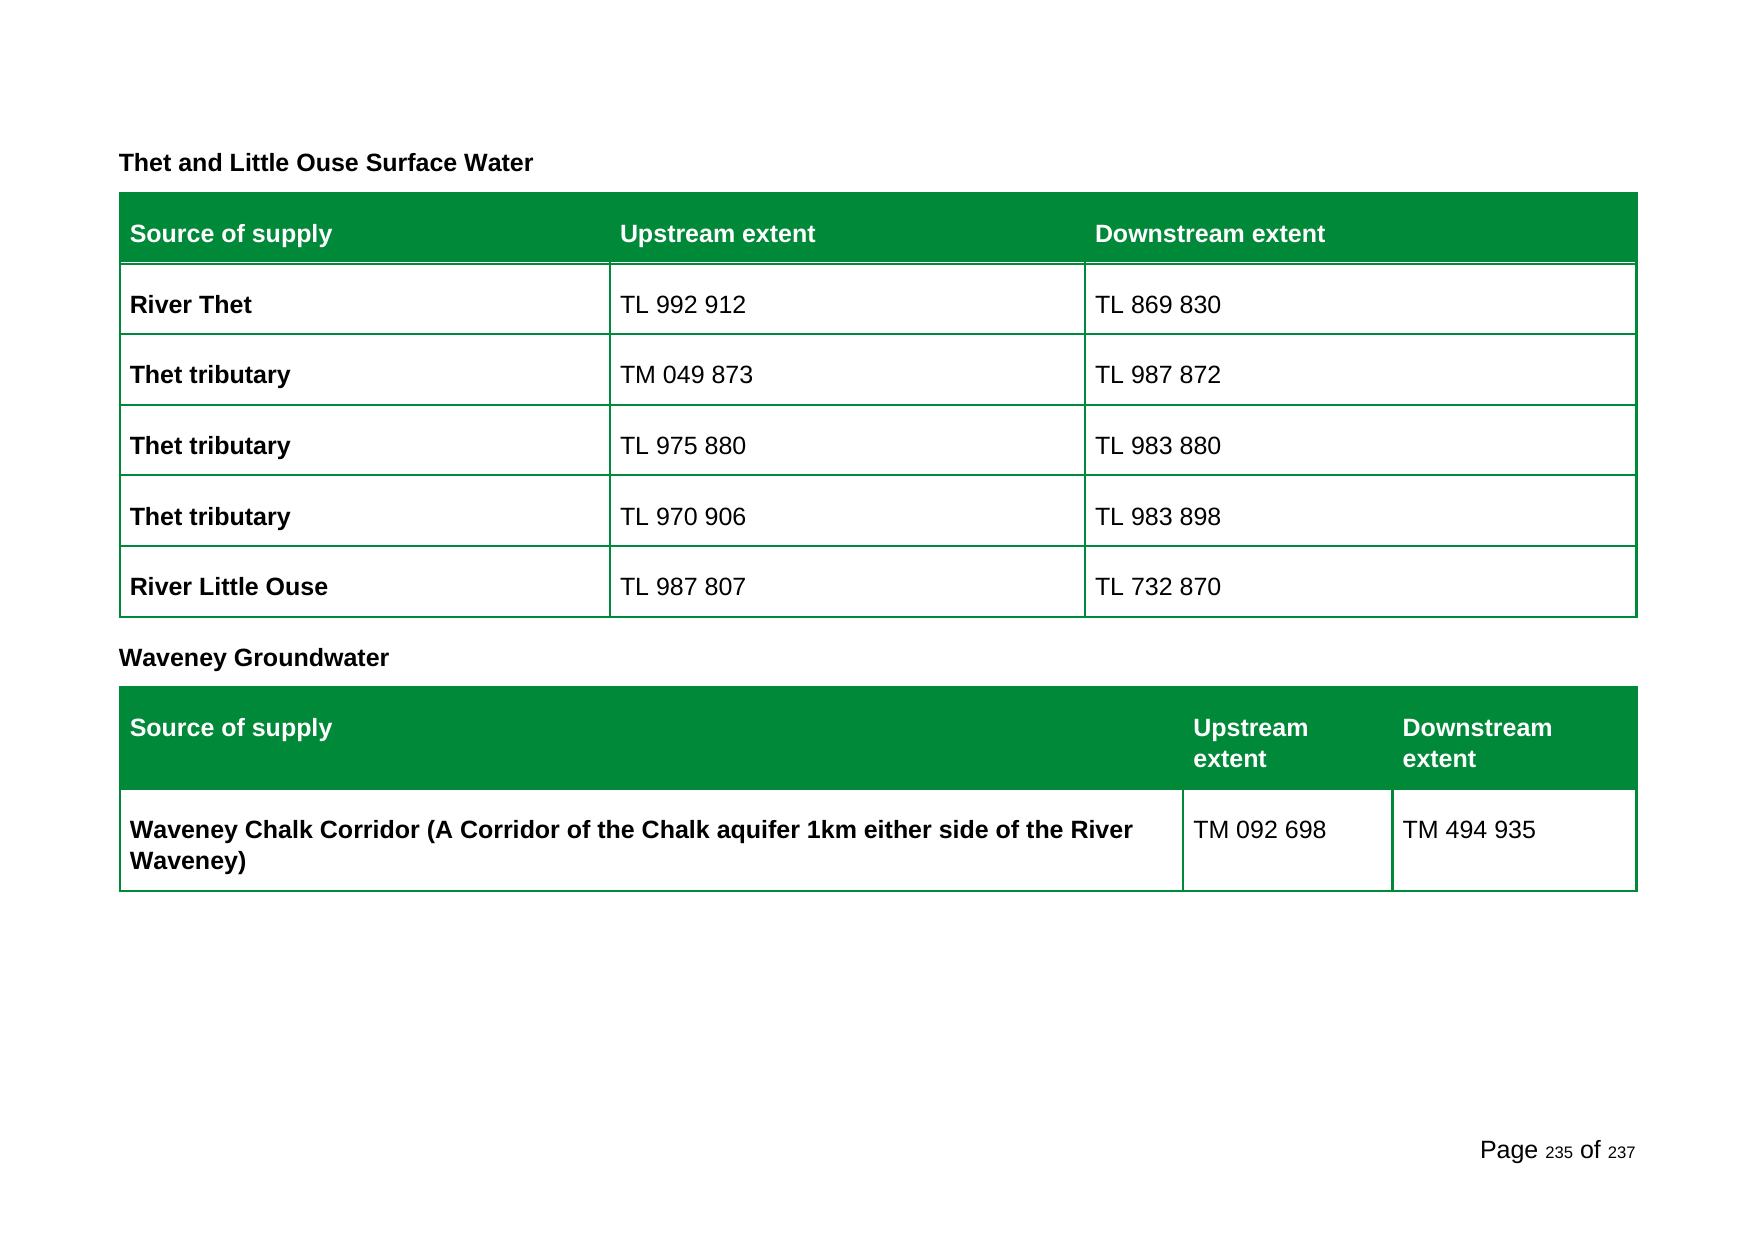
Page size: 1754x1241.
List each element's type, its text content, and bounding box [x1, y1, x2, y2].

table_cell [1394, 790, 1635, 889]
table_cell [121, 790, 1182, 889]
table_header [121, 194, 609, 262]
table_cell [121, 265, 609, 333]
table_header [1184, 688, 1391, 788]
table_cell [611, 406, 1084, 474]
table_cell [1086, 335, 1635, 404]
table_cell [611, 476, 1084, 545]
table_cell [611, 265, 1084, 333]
subtitle Waveney Groundwater [118, 643, 1635, 671]
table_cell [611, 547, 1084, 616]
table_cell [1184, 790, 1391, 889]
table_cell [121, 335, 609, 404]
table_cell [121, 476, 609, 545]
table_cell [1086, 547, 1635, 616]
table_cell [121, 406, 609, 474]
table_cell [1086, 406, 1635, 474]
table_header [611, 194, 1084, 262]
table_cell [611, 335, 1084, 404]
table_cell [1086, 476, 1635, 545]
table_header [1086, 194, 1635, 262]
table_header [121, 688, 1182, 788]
subtitle Thet and Little Ouse Surface Water [118, 148, 1635, 177]
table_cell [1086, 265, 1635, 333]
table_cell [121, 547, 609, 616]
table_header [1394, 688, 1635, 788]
